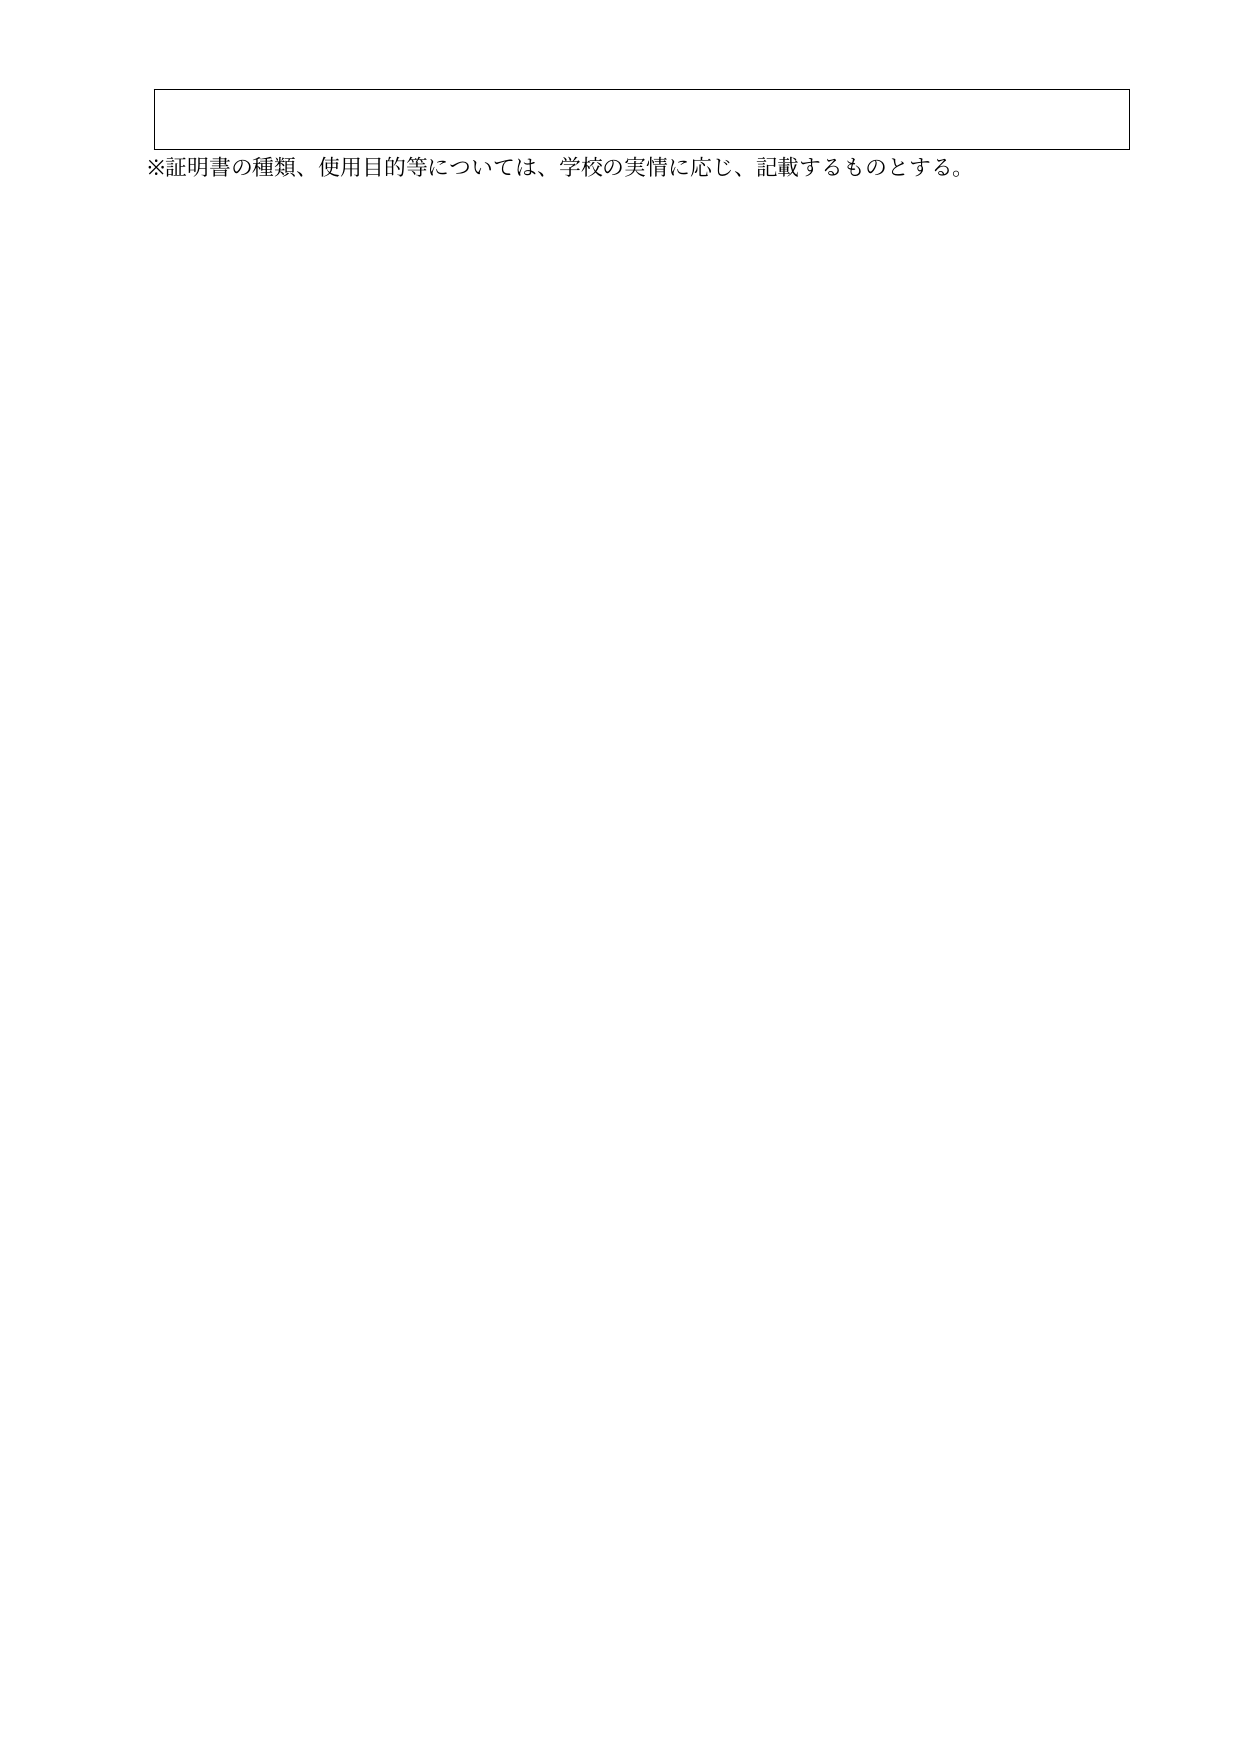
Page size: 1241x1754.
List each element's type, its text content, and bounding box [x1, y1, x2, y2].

text ※証明書の種類、使用目的等については、学校の実情に応じ、記載するものとする。 [136, 150, 1146, 182]
